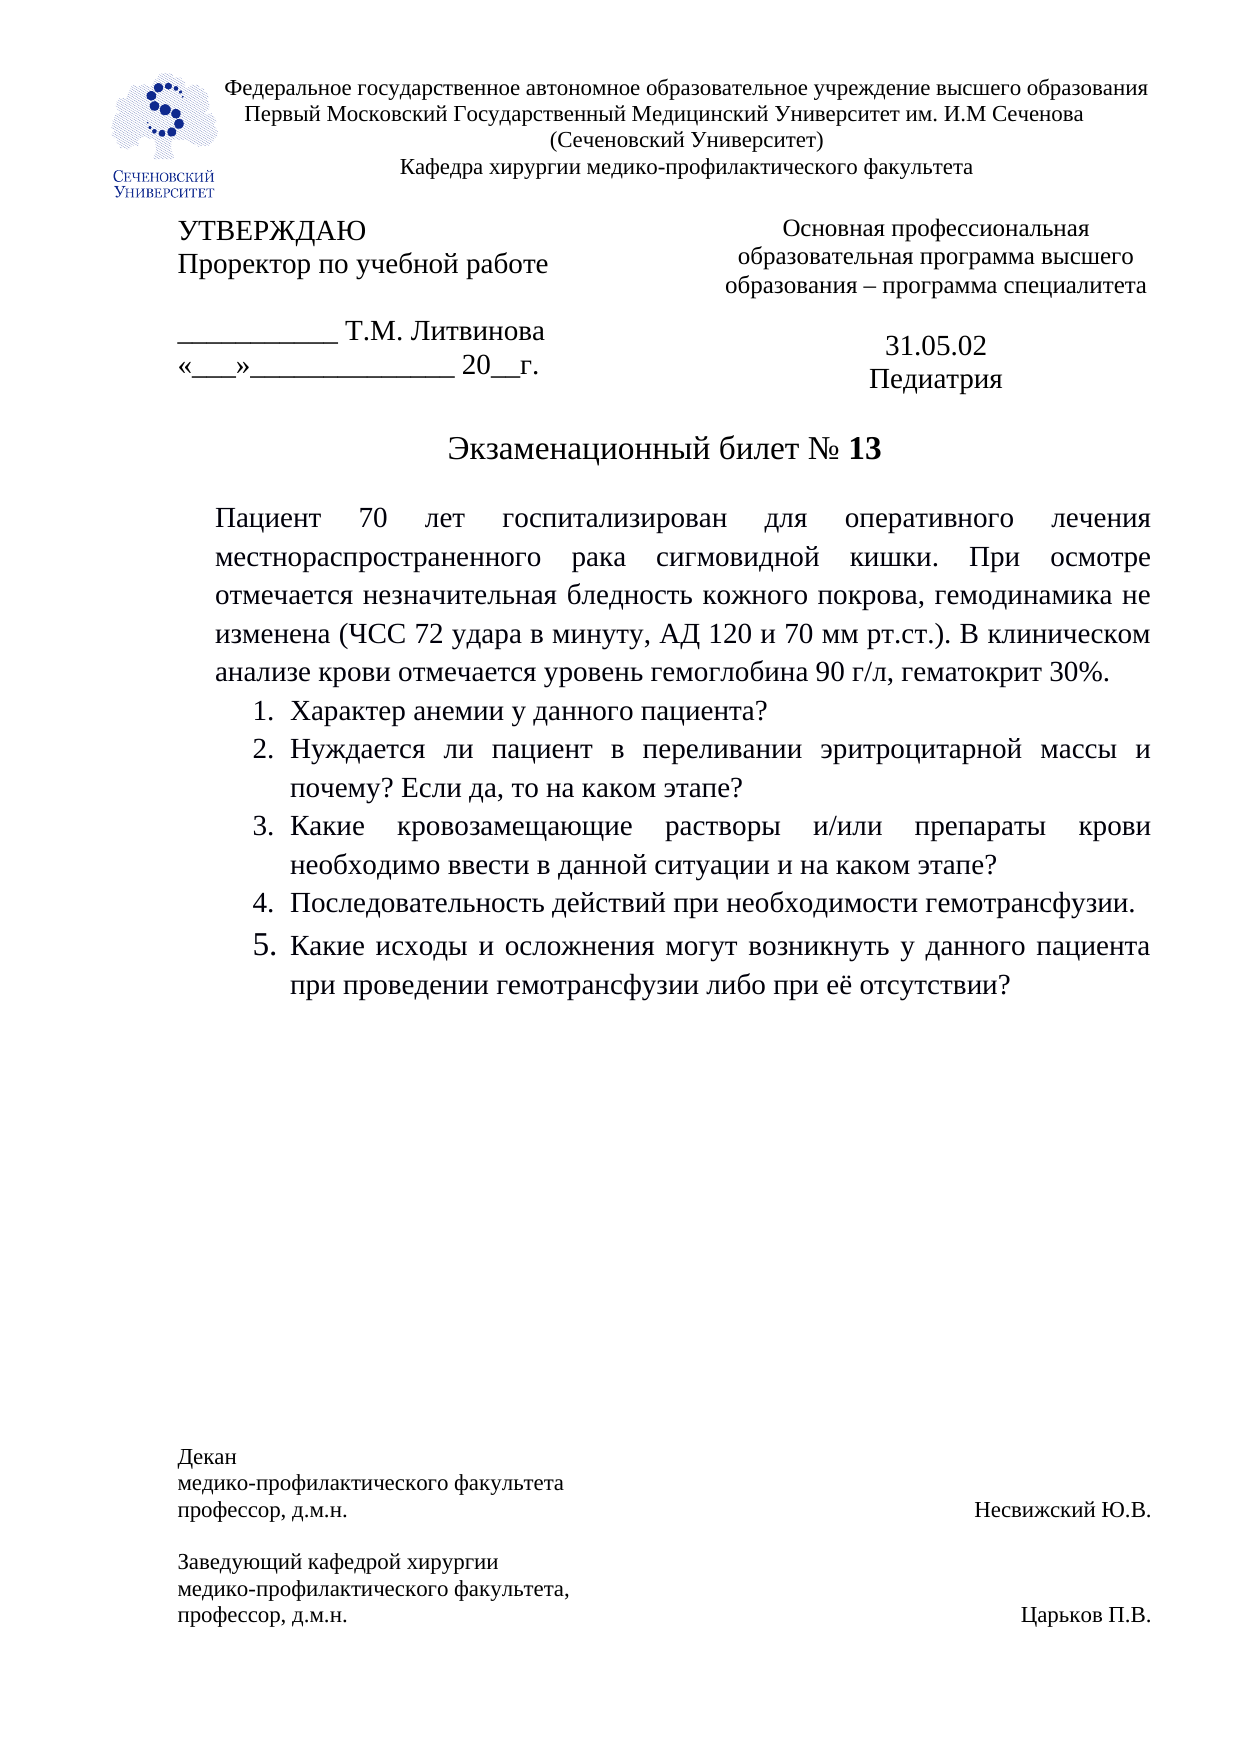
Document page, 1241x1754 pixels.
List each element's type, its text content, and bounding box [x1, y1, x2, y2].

list Последовательность действий при необходимости гемотрансфузии. [252, 886, 1152, 919]
list Какие исходы и осложнения могут возникнуть у данного пациента при проведении гемотрансфузии либо при её отсутствии? [252, 924, 1152, 1001]
list Характер анемии у данного пациента? [252, 693, 1152, 726]
list Какие кровозамещающие растворы и/или препараты крови необходимо ввести в данной ситуации и на каком этапе? [252, 808, 1152, 881]
list Нуждается ли пациент в переливании эритроцитарной массы и почему? Если да, то на каком этапе? [252, 731, 1152, 803]
text Пациент 70 лет госпитализирован для оперативного лечения местнораспространенного рака сигмовидной кишки. При осмотре отмечается незначительная бледность кожного покрова, гемодинамика не изменена (ЧСС 72 удара в минуту, АД 120 и 70 мм рт.ст.). В клиническом анализе крови отмечается уровень гемоглобина 90 г/л, гематокрит 30%. [215, 500, 1152, 688]
picture [103, 70, 227, 204]
